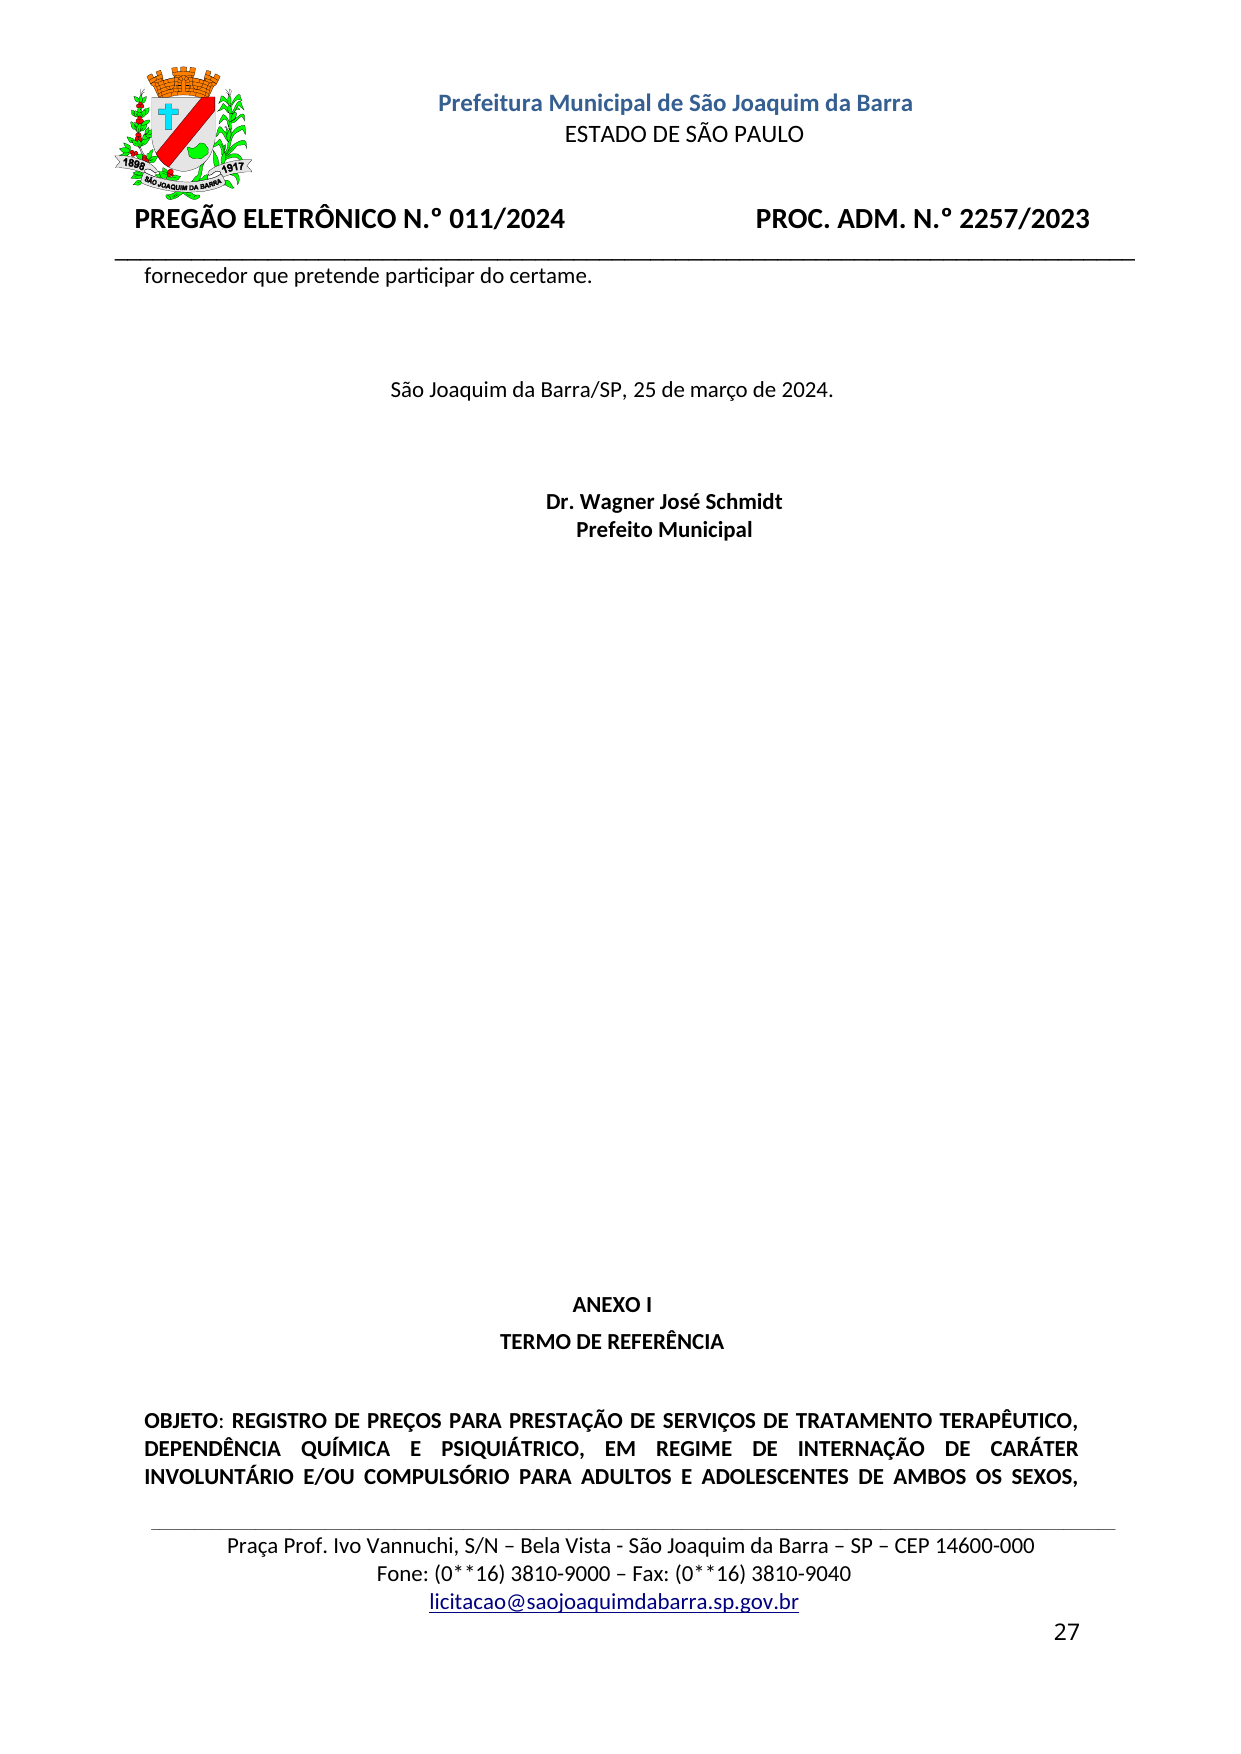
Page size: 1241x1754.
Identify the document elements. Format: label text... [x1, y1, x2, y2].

table_cell Prefeito Municipal [139, 515, 1127, 543]
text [144, 262, 1080, 290]
subtitle ANEXO I [144, 1290, 1080, 1318]
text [144, 1406, 1080, 1490]
text São Joaquim da Barra/SP, 25 de março de 2024. [144, 375, 1080, 403]
table_header Dr. Wagner José Schmidt [139, 487, 1127, 515]
subtitle TERMO DE REFERÊNCIA [144, 1327, 1080, 1356]
